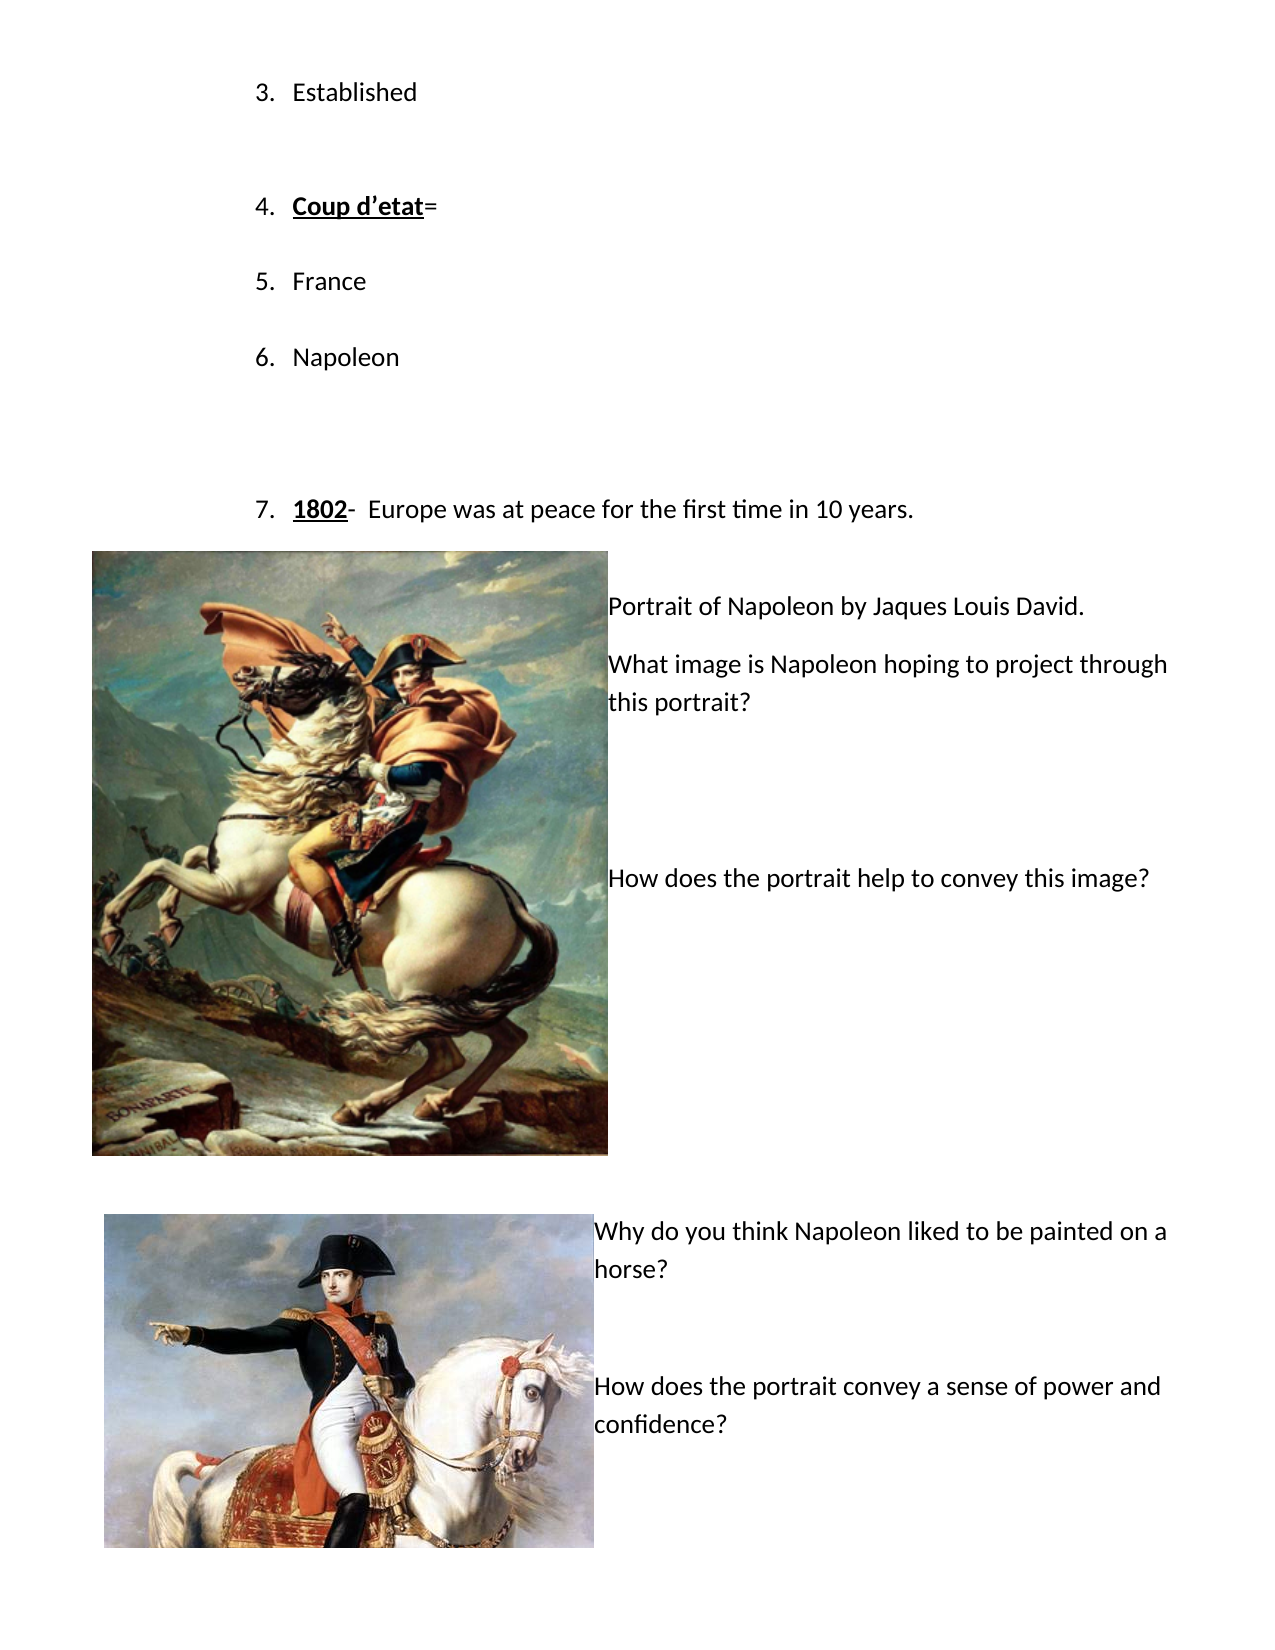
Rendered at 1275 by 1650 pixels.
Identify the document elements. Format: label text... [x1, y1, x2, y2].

picture [104, 1214, 594, 1548]
picture [92, 551, 608, 1156]
text Why do you think Napoleon liked to be painted on a horse? [594, 1214, 1170, 1285]
list 1802- was at peace for the first time in 10 years. [255, 492, 1170, 525]
list Established [255, 75, 1170, 108]
text Portrait of Napoleon by Jaques Louis David. [608, 589, 1170, 622]
list Coup d’etat= [255, 189, 1170, 222]
list Napoleon [255, 340, 1170, 373]
text What image is Napoleon hoping to project through this portrait? [608, 647, 1170, 718]
text How does the portrait help to convey this image? [608, 862, 1170, 895]
text How does the portrait convey a sense of power and confidence? [594, 1369, 1170, 1441]
